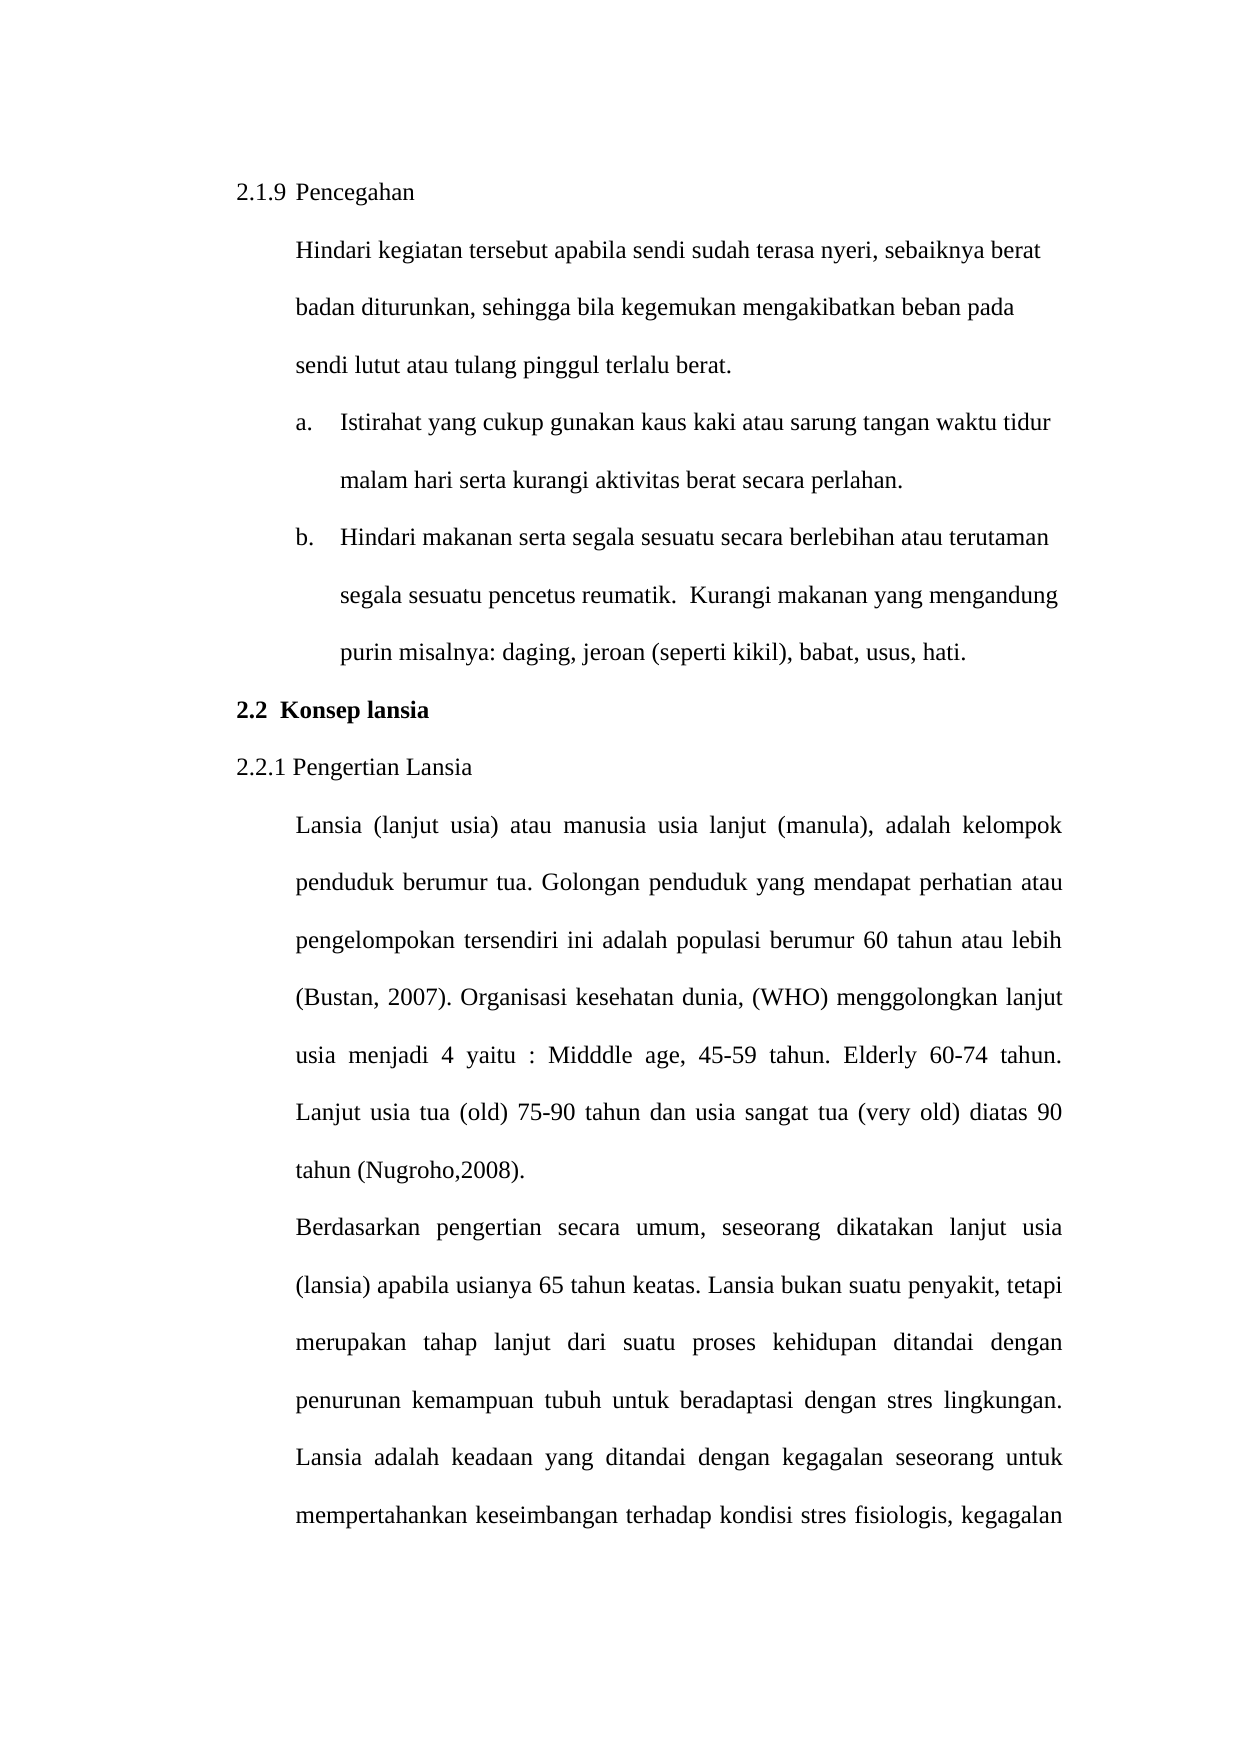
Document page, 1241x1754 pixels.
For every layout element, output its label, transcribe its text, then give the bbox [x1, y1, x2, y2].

list Istirahat yang cukup gunakan kaus kaki atau sarung tangan waktu tidur malam hari serta kurangi aktivitas berat secara perlahan. [295, 407, 1063, 493]
list Pencegahan [236, 177, 1063, 206]
text Lansia (lanjut usia) atau manusia usia lanjut (manula), adalah kelompok penduduk berumur tua. Golongan penduduk yang mendapat perhatian atau pengelompokan tersendiri ini adalah populasi berumur 60 tahun atau lebih (Bustan, 2007). Organisasi kesehatan dunia, (WHO) menggolongkan lanjut usia menjadi 4 yaitu : Midddle age, 45-59 tahun. Elderly 60-74 tahun. Lanjut usia tua (old) 75-90 tahun dan usia sangat tua (very old) diatas 90 tahun (Nugroho,2008). [295, 810, 1063, 1183]
text 2.2 Konsep lansia [236, 695, 1063, 723]
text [295, 1212, 1063, 1528]
list Hindari makanan serta segala sesuatu secara berlebihan atau terutaman segala sesuatu pencetus reumatik. Kurangi makanan yang mengandung purin misalnya: daging, jeroan (seperti kikil), babat, usus, hati. [295, 522, 1063, 666]
list Hindari kegiatan tersebut apabila sendi sudah terasa nyeri, sebaiknya berat badan diturunkan, sehingga bila kegemukan mengakibatkan beban pada sendi lutut atau tulang pinggul terlalu berat. [295, 235, 1063, 378]
text 2.2.1 Pengertian Lansia [236, 752, 1063, 781]
